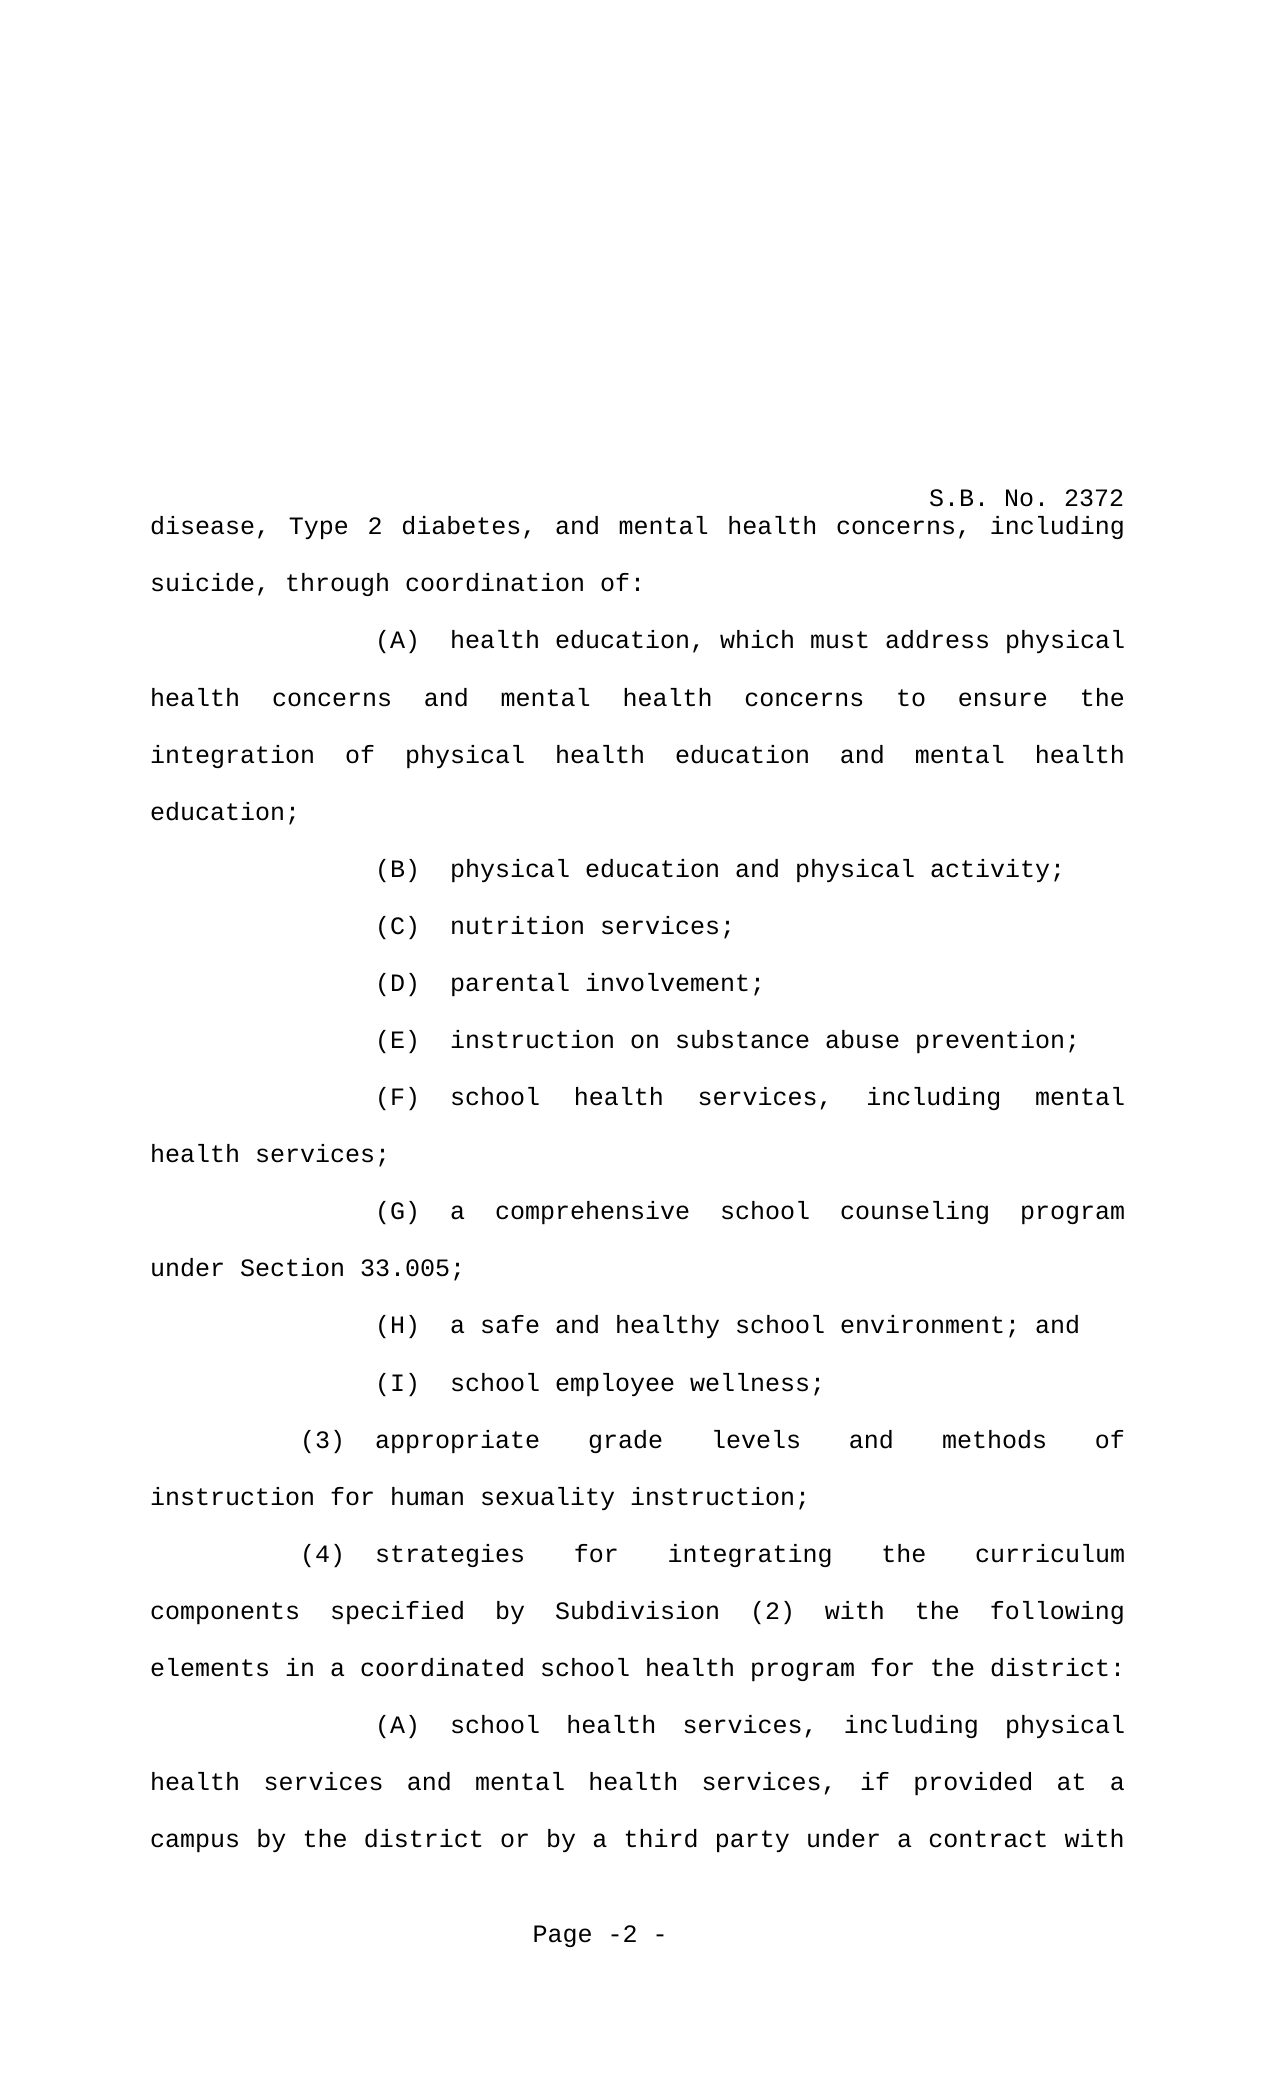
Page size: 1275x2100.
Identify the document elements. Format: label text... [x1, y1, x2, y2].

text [150, 1712, 1125, 1855]
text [150, 514, 1125, 599]
text (G) a comprehensive school counseling program under Section 33.005; [150, 1199, 1125, 1284]
text (4) strategies for integrating the curriculum components specified by Subdivision (2) with the following elements in a coordinated school health program for the district: [150, 1541, 1125, 1684]
text (F) school health services, including mental health services; [150, 1084, 1125, 1170]
text (I) school employee wellness; [150, 1370, 1125, 1398]
text (H) a safe and healthy school environment; and [150, 1313, 1125, 1341]
text (E) instruction on substance abuse prevention; [150, 1027, 1125, 1056]
text (3) appropriate grade levels and methods of instruction for human sexuality instruction; [150, 1427, 1125, 1513]
text (D) parental involvement; [150, 970, 1125, 999]
text (A) health education, which must address physical health concerns and mental health concerns to ensure the integration of physical health education and mental health education; [150, 628, 1125, 828]
text (B) physical education and physical activity; [150, 856, 1125, 885]
text (C) nutrition services; [150, 913, 1125, 942]
